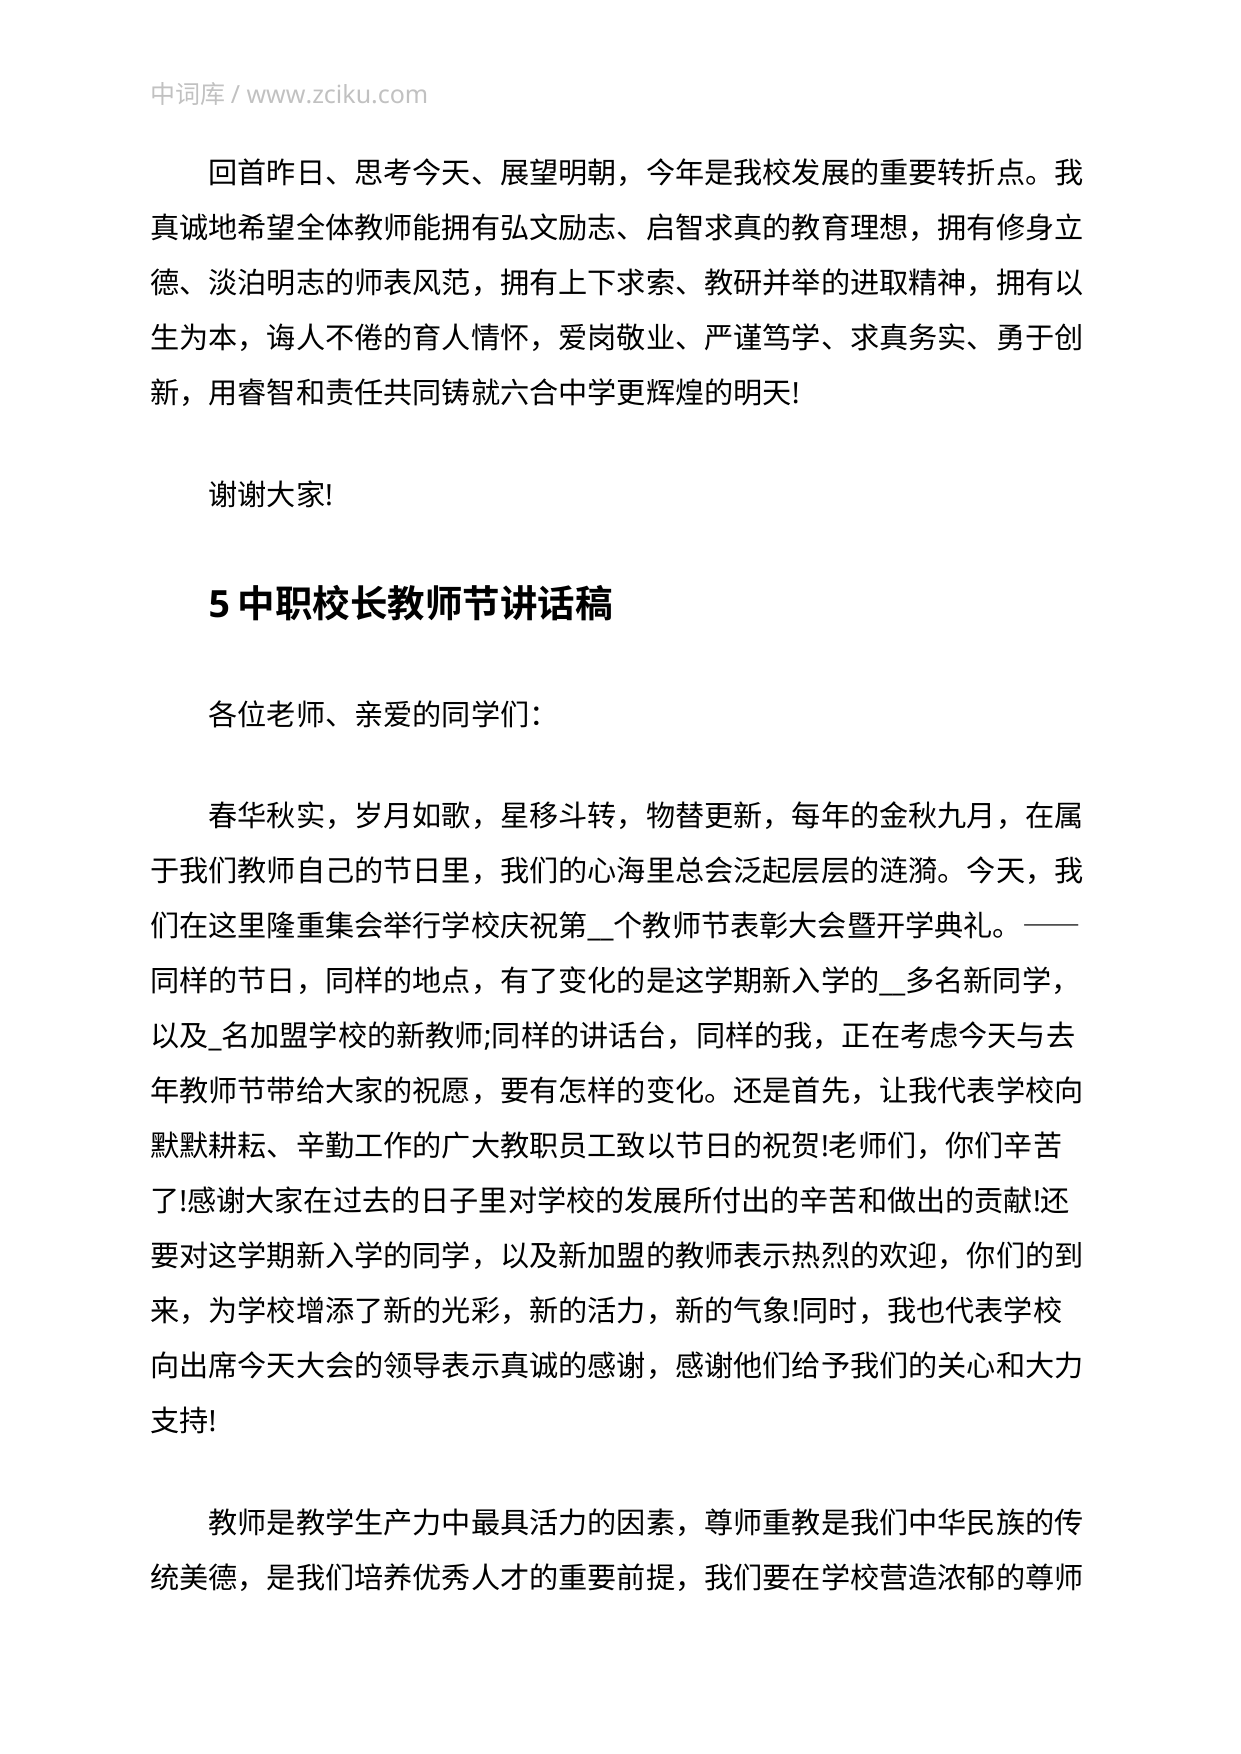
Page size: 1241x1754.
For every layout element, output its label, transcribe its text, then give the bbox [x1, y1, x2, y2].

text 回首昨日、思考今天、展望明朝，今年是我校发展的重要转折点。我真诚地希望全体教师能拥有弘文励志、启智求真的教育理想，拥有修身立德、淡泊明志的师表风范，拥有上下求索、教研并举的进取精神，拥有以生为本，诲人不倦的育人情怀，爱岗敬业、严谨笃学、求真务实、勇于创新，用睿智和责任共同铸就六合中学更辉煌的明天! [150, 150, 1090, 412]
text 春华秋实，岁月如歌，星移斗转，物替更新，每年的金秋九月，在属于我们教师自己的节日里，我们的心海里总会泛起层层的涟漪。今天，我们在这里隆重集会举行学校庆祝第__个教师节表彰大会暨开学典礼。——同样的节日，同样的地点，有了变化的是这学期新入学的__多名新同学，以及_名加盟学校的新教师;同样的讲话台，同样的我，正在考虑今天与去年教师节带给大家的祝愿，要有怎样的变化。还是首先，让我代表学校向默默耕耘、辛勤工作的广大教职员工致以节日的祝贺!老师们，你们辛苦了!感谢大家在过去的日子里对学校的发展所付出的辛苦和做出的贡献!还要对这学期新入学的同学，以及新加盟的教师表示热烈的欢迎，你们的到来，为学校增添了新的光彩，新的活力，新的气象!同时，我也代表学校向出席今天大会的领导表示真诚的感谢，感谢他们给予我们的关心和大力支持! [150, 793, 1090, 1440]
text 谢谢大家! [150, 472, 1090, 514]
text 各位老师、亲爱的同学们： [150, 691, 1090, 733]
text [150, 1499, 1090, 1597]
text 5中职校长教师节讲话稿 [150, 573, 1090, 628]
